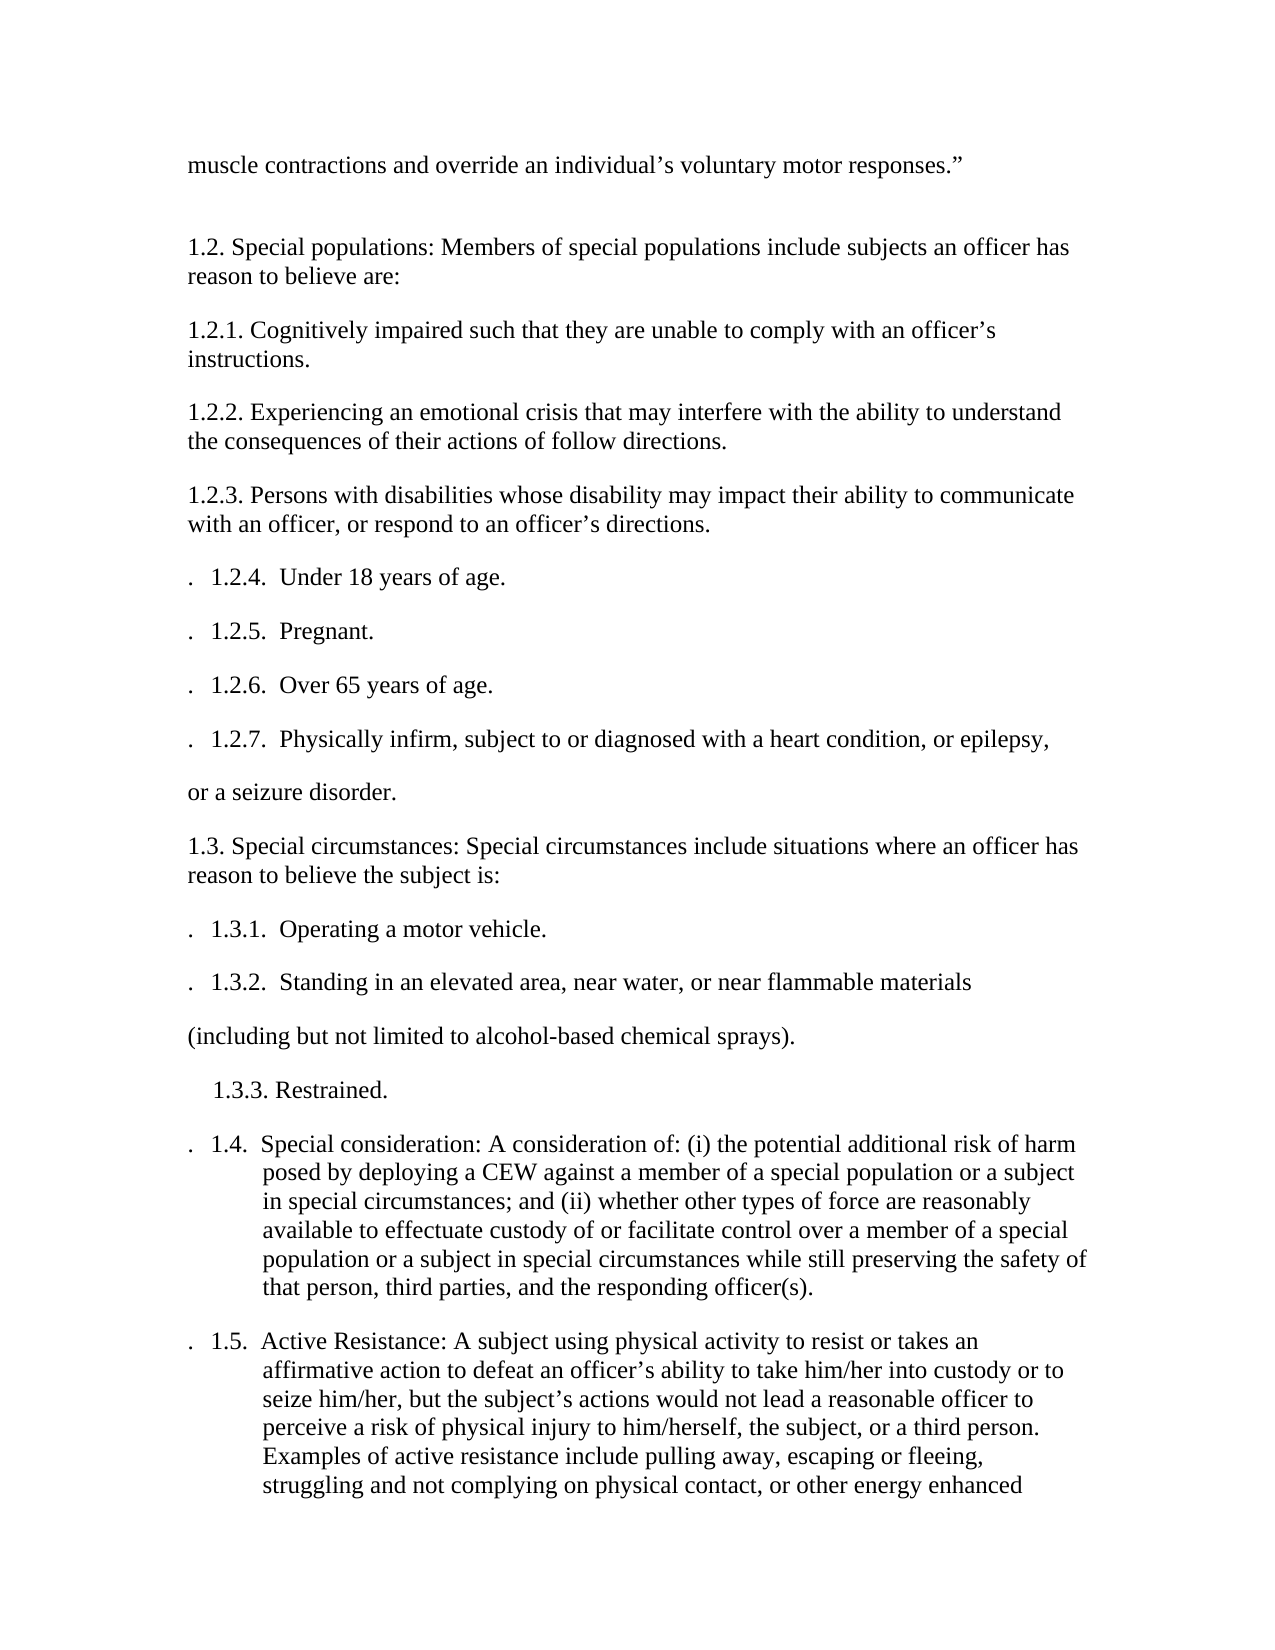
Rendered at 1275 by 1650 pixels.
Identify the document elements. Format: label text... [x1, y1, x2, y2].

text or a seizure disorder. [187, 777, 1087, 806]
text 1.3.3. Restrained. [187, 1075, 1087, 1104]
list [187, 1326, 1087, 1499]
text 1.2.3. Persons with disabilities whose disability may impact their ability to communicate with an officer, or respond to an officer’s directions. [187, 480, 1087, 537]
list 1.2.5. Pregnant. [187, 616, 1087, 645]
text 1.3. Special circumstances: Special circumstances include situations where an officer has reason to believe the subject is: [187, 831, 1087, 889]
list 1.2.4. Under 18 years of age. [187, 562, 1087, 591]
text (including but not limited to alcohol-based chemical sprays). [187, 1021, 1087, 1050]
list 1.4. Special consideration: A consideration of: (i) the potential additional risk of harm posed by deploying a CEW against a member of a special population or a subject in special circumstances; and (ii) whether other types of force are reasonably available to effectuate custody of or facilitate control over a member of a special population or a subject in special circumstances while still preserving the safety of that person, third parties, and the responding officer(s). [187, 1129, 1087, 1301]
text 1.2.2. Experiencing an emotional crisis that may interfere with the ability to understand the consequences of their actions of follow directions. [187, 397, 1087, 455]
list 1.2.6. Over 65 years of age. [187, 670, 1087, 699]
text 1.2. Special populations: Members of special populations include subjects an officer has reason to believe are: [187, 232, 1087, 290]
list 1.3.1. Operating a motor vehicle. [187, 914, 1087, 942]
list 1.3.2. Standing in an elevated area, near water, or near flammable materials [187, 967, 1087, 996]
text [187, 150, 1087, 179]
list 1.2.7. Physically infirm, subject to or diagnosed with a heart condition, or epilepsy, [187, 724, 1087, 752]
text 1.2.1. Cognitively impaired such that they are unable to comply with an officer’s instructions. [187, 315, 1087, 372]
